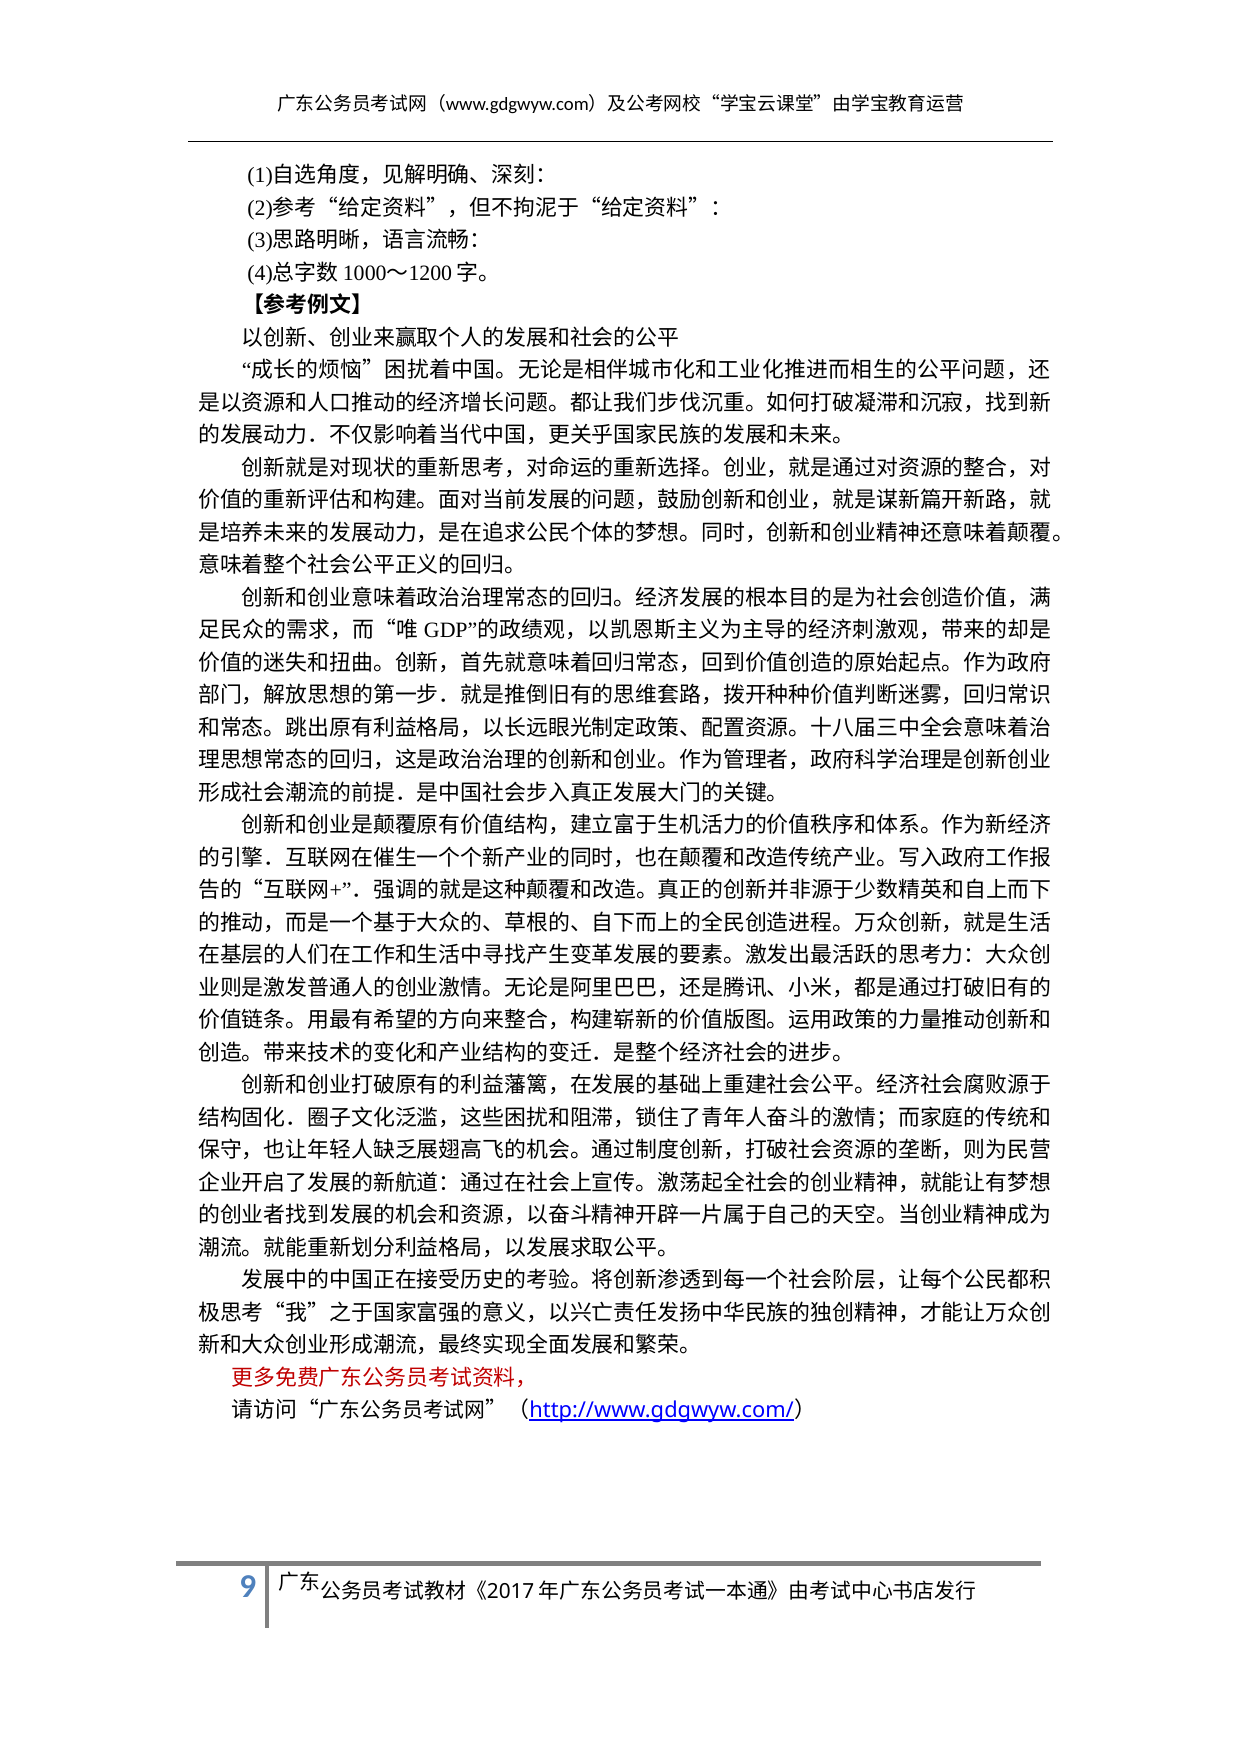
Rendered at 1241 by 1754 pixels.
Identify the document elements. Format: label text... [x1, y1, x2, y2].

text (2)参考“给定资料”，但不拘泥于“给定资料”： [198, 189, 1053, 222]
text 更多免费广东公务员考试资料， [187, 1359, 1053, 1392]
text (3)思路明晰，语言流畅： [198, 222, 1053, 254]
text 创新和创业意味着政治治理常态的回归。经济发展的根本目的是为社会创造价值，满足民众的需求，而“唯GDP”的政绩观，以凯恩斯主义为主导的经济刺激观，带来的却是价值的迷失和扭曲。创新，首先就意味着回归常态，回到价值创造的原始起点。作为政府部门，解放思想的第一步．就是推倒旧有的思维套路，拨开种种价值判断迷雾，回归常识和常态。跳出原有利益格局，以长远眼光制定政策、配置资源。十八届三中全会意味着治理思想常态的回归，这是政治治理的创新和创业。作为管理者，政府科学治理是创新创业形成社会潮流的前提．是中国社会步入真正发展大门的关键。 [198, 579, 1053, 807]
text 以创新、创业来赢取个人的发展和社会的公平 [198, 319, 1053, 352]
text 创新和创业是颠覆原有价值结构，建立富于生机活力的价值秩序和体系。作为新经济的引擎．互联网在催生一个个新产业的同时，也在颠覆和改造传统产业。写入政府工作报告的“互联网+”．强调的就是这种颠覆和改造。真正的创新并非源于少数精英和自上而下的推动，而是一个基于大众的、草根的、自下而上的全民创造进程。万众创新，就是生活在基层的人们在工作和生活中寻找产生变革发展的要素。激发出最活跃的思考力：大众创业则是激发普通人的创业激情。无论是阿里巴巴，还是腾讯、小米，都是通过打破旧有的价值链条。用最有希望的方向来整合，构建崭新的价值版图。运用政策的力量推动创新和创造。带来技术的变化和产业结构的变迁．是整个经济社会的进步。 [198, 807, 1053, 1067]
text (4)总字数1000～1200字。 [198, 254, 1053, 287]
text (1)自选角度，见解明确、深刻： [198, 157, 1053, 189]
text 【参考例文】 [198, 287, 1053, 319]
text 创新就是对现状的重新思考，对命运的重新选择。创业，就是通过对资源的整合，对价值的重新评估和构建。面对当前发展的问题，鼓励创新和创业，就是谋新篇开新路，就是培养未来的发展动力，是在追求公民个体的梦想。同时，创新和创业精神还意味着颠覆。意味着整个社会公平正义的回归。 [198, 449, 1053, 579]
text 请访问“广东公务员考试网”（http://www.gdgwyw.com/） [187, 1392, 1053, 1424]
text 发展中的中国正在接受历史的考验。将创新渗透到每一个社会阶层，让每个公民都积极思考“我”之于国家富强的意义，以兴亡责任发扬中华民族的独创精神，才能让万众创新和大众创业形成潮流，最终实现全面发展和繁荣。 [198, 1262, 1053, 1359]
text “成长的烦恼”困扰着中国。无论是相伴城市化和工业化推进而相生的公平问题，还是以资源和人口推动的经济增长问题。都让我们步伐沉重。如何打破凝滞和沉寂，找到新的发展动力．不仅影响着当代中国，更关乎国家民族的发展和未来。 [198, 352, 1053, 449]
text 创新和创业打破原有的利益藩篱，在发展的基础上重建社会公平。经济社会腐败源于结构固化．圈子文化泛滥，这些困扰和阻滞，锁住了青年人奋斗的激情；而家庭的传统和保守，也让年轻人缺乏展翅高飞的机会。通过制度创新，打破社会资源的垄断，则为民营企业开启了发展的新航道：通过在社会上宣传。激荡起全社会的创业精神，就能让有梦想的创业者找到发展的机会和资源，以奋斗精神开辟一片属于自己的天空。当创业精神成为潮流。就能重新划分利益格局，以发展求取公平。 [198, 1067, 1053, 1262]
